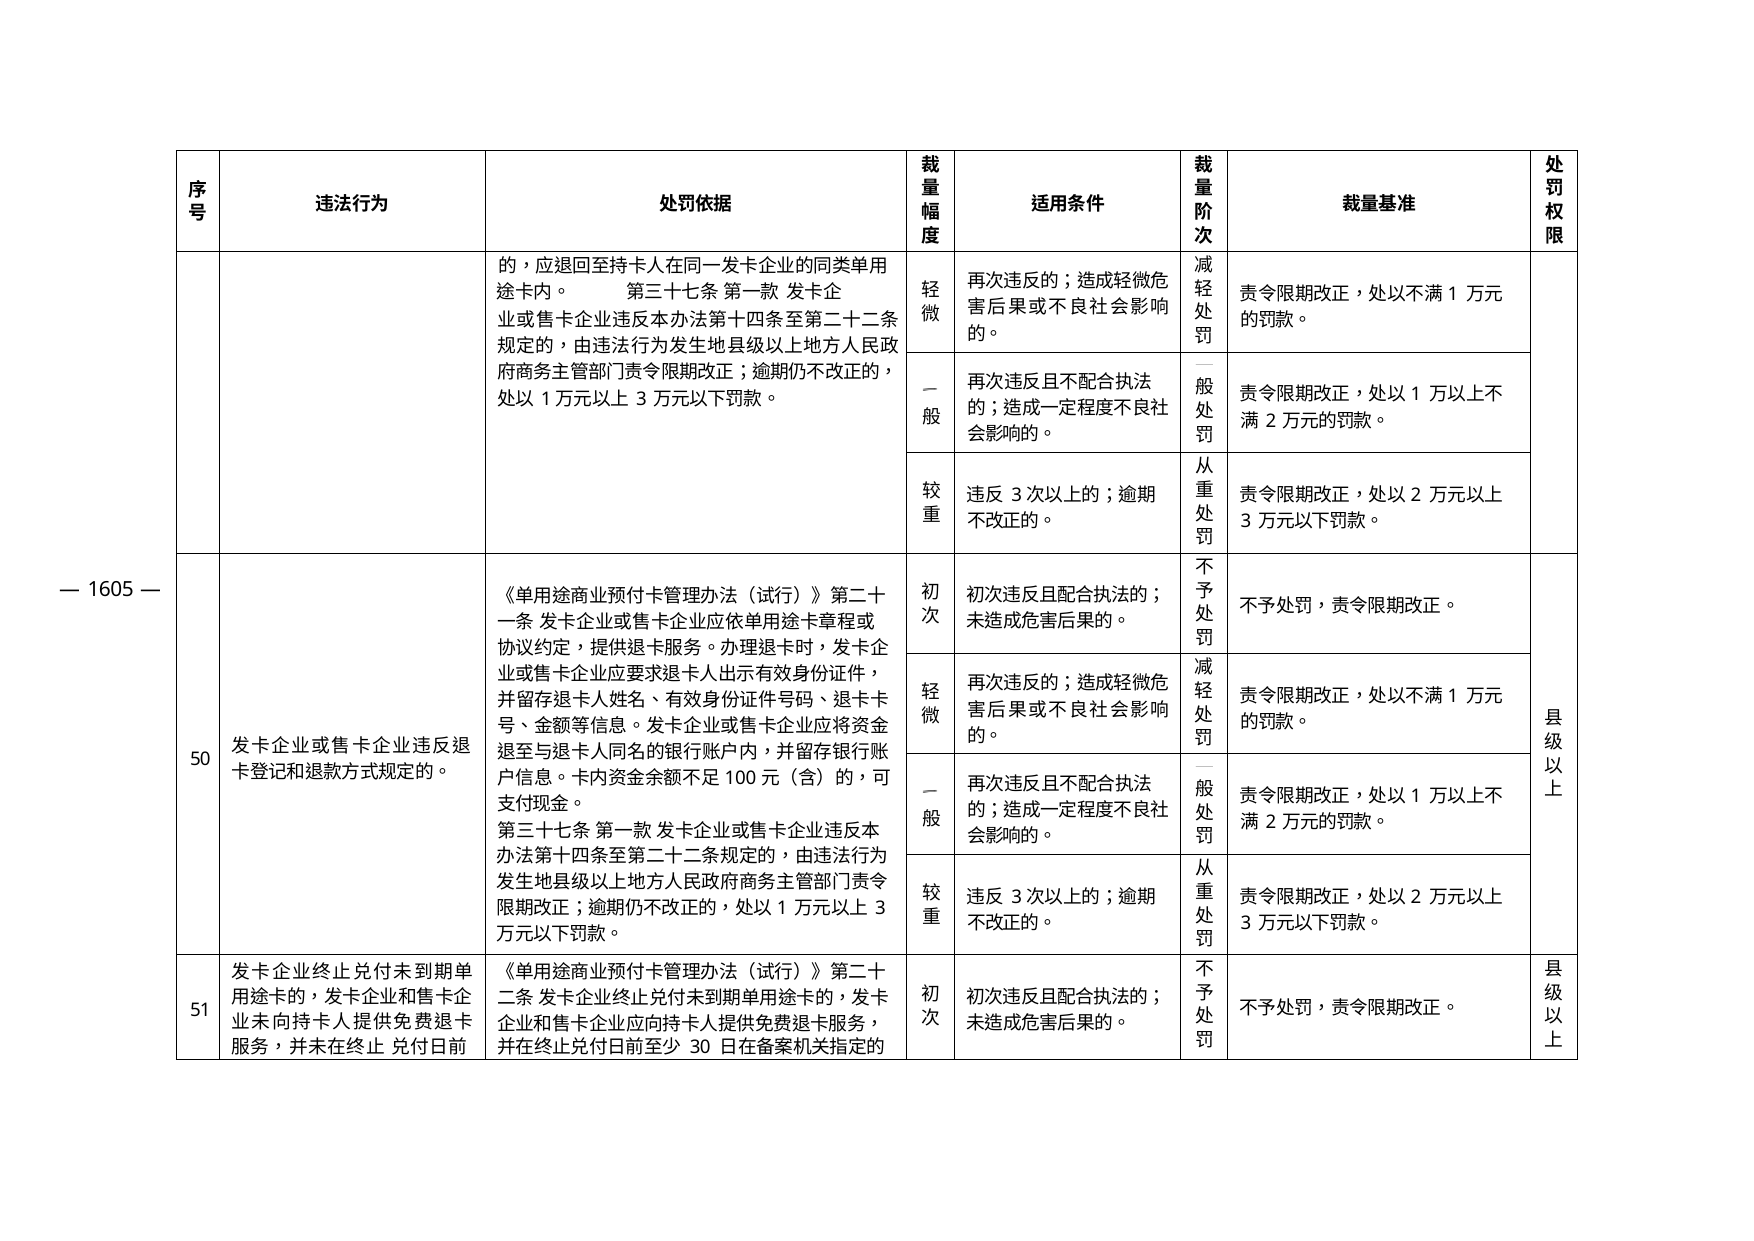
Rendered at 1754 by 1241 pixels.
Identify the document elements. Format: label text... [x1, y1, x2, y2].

table_cell 责令限期改正，处以 1 万以上不 满 2 万元的罚款。 [1228, 353, 1530, 452]
table_cell 初 次 [907, 554, 954, 653]
table_cell 50 [177, 554, 219, 954]
table_cell 轻 微 [907, 252, 954, 352]
table_cell 减 轻 处 罚 [1181, 654, 1227, 753]
table_cell 再次违反的；造成轻微危 害后果或不良社会影响 的。 [955, 654, 1180, 753]
table_cell 从 重 处 罚 [1181, 855, 1227, 954]
table_cell 县 级 以 上 [1531, 554, 1577, 954]
table_header 裁量基准 [1228, 151, 1530, 251]
table_cell 不 予 处 罚 [1181, 955, 1227, 1059]
table_cell 发卡企业终止兑付未到期单 用途卡的，发卡企业和售卡企 业未向持卡人提供免费退卡 服务，并未在终止 兑付日前 [220, 955, 485, 1059]
table_cell 一 般 处 罚 [1181, 754, 1227, 854]
table_cell 再次违反的；造成轻微危 害后果或不良社会影响 的。 [955, 252, 1180, 352]
table_cell [177, 252, 219, 552]
table_cell 责令限期改正，处以 1 万以上不 满 2 万元的罚款。 [1228, 754, 1530, 854]
table_header 违法行为 [220, 151, 485, 251]
table_header 序 号 [177, 151, 219, 251]
table_cell 县 级 以 上 [1531, 955, 1577, 1059]
table_cell 轻 微 [907, 654, 954, 753]
table_cell 不予处罚，责令限期改正。 [1228, 955, 1530, 1059]
table_cell 初次违反且配合执法的； 未造成危害后果的。 [955, 955, 1180, 1059]
table_cell 初 次 [907, 955, 954, 1059]
table_cell 般 [907, 353, 954, 452]
table_cell 不 予 处 罚 [1181, 554, 1227, 653]
table_cell 《单用途商业预付卡管理办法（试行）》第二十 二条 发卡企业终止兑付未到期单用途卡的，发卡 企业和售卡企业应向持卡人提供免费退卡服务， 并在终止兑付日前至少 30 日在备案机关指定的 [486, 955, 906, 1059]
table_cell 责令限期改正，处以不满 1 万元 的罚款。 [1228, 654, 1530, 753]
table_header 处罚依据 [486, 151, 906, 251]
table_cell 违反 3 次以上的；逾期 不改正的。 [955, 855, 1180, 954]
table_cell 责令限期改正，处以 2 万元以上 3 万元以下罚款。 [1228, 855, 1530, 954]
table_cell 较 重 [907, 855, 954, 954]
table_cell 再次违反且不配合执法 的；造成一定程度不良社 会影响的。 [955, 754, 1180, 854]
table_cell 般 [907, 754, 954, 854]
table_cell 一 般 处 罚 [1181, 353, 1227, 452]
table_header 裁 量 阶 次 [1181, 151, 1227, 251]
table_cell [1531, 252, 1577, 552]
table_cell [220, 252, 485, 552]
table_cell 不予处罚，责令限期改正。 [1228, 554, 1530, 653]
table_cell 初次违反且配合执法的； 未造成危害后果的。 [955, 554, 1180, 653]
table_cell 再次违反且不配合执法 的；造成一定程度不良社 会影响的。 [955, 353, 1180, 452]
table_cell 责令限期改正，处以不满 1 万元 的罚款。 [1228, 252, 1530, 352]
table_cell 从 重 处 罚 [1181, 453, 1227, 552]
picture [922, 789, 940, 793]
table_cell 违反 3 次以上的；逾期 不改正的。 [955, 453, 1180, 552]
table_cell 减 轻 处 罚 [1181, 252, 1227, 352]
table_header 裁 量 幅 度 [907, 151, 954, 251]
table_header 适用条件 [955, 151, 1180, 251]
table_cell 51 [177, 955, 219, 1059]
table_cell 较 重 [907, 453, 954, 552]
table_cell 发卡企业或售卡企业违反退 卡登记和退款方式规定的。 [220, 554, 485, 954]
table_cell 《单用途商业预付卡管理办法（试行）》第二十 一条 发卡企业或售卡企业应依单用途卡章程或 协议约定，提供退卡服务。办理退卡时，发卡企 业或售卡企业应要求退卡人出示有效身份证件， 并留存退卡人姓名、有效身份证件号码、退卡卡 号、金额等信息。发卡企业或售卡企业应将资金 退至与退卡人同名的银行账户内，并留存银行账 户信息。卡内资金余额不足 100 元（含）的，可 支付现金。 第三十七条 第一款 发卡企业或售卡企业违反本 办法第十四条至第二十二条规定的，由违法行为 发生地县级以上地方人民政府商务主管部门责令 限期改正；逾期仍不改正的，处以 1 万元以上 3 万元以下罚款。 [486, 554, 906, 954]
table_cell 责令限期改正，处以 2 万元以上 3 万元以下罚款。 [1228, 453, 1530, 552]
table_cell 的，应退回至持卡人在同一发卡企业的同类单用 途卡内。 第三十七条 第一款 发卡企 业或售卡企业违反本办法第十四条至第二十二条 规定的，由违法行为发生地县级以上地方人民政 府商务主管部门责令限期改正；逾期仍不改正的， 处以 1 万元以上 3 万元以下罚款。 [486, 252, 906, 552]
table_header 处 罚 权 限 [1531, 151, 1577, 251]
